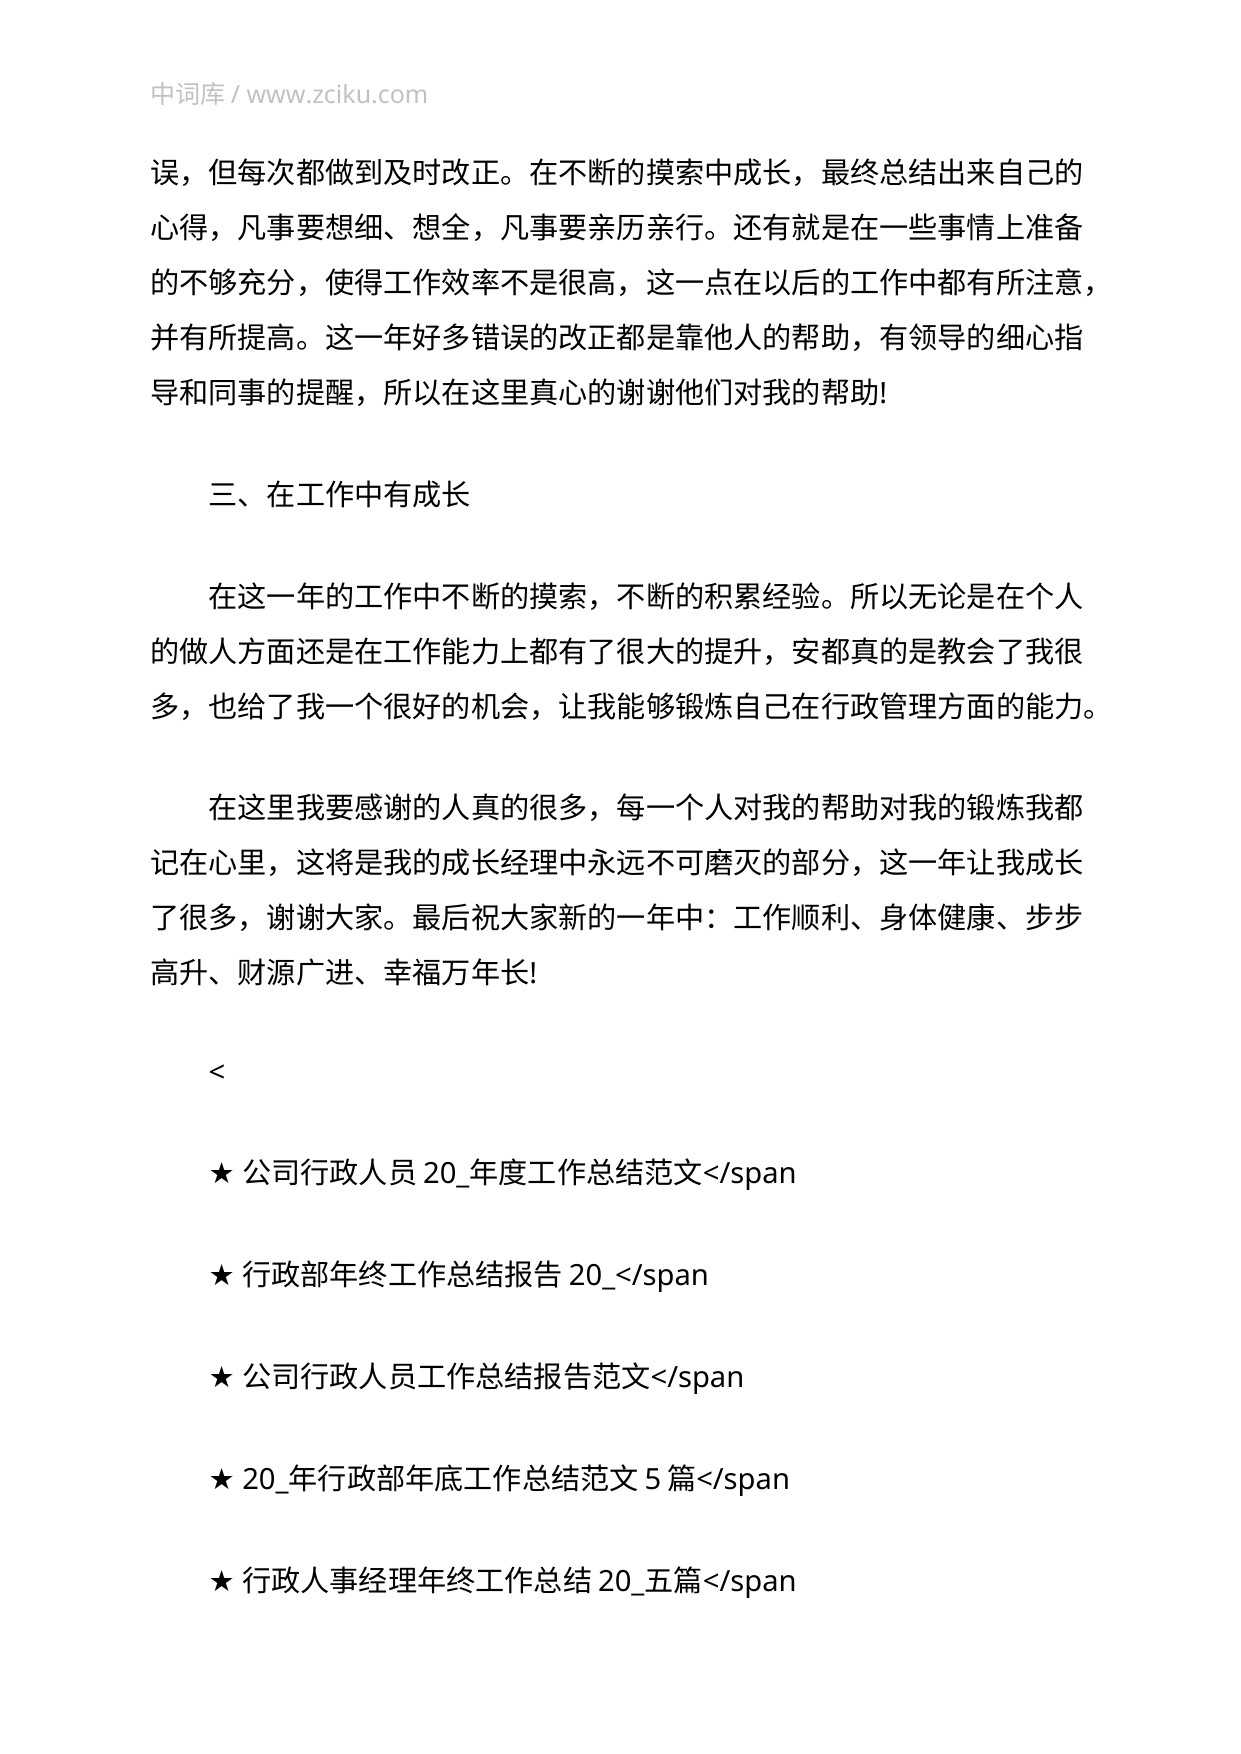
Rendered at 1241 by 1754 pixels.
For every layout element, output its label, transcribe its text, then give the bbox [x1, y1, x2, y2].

text ★ 20_年行政部年底工作总结范文5篇</span [150, 1456, 1090, 1498]
text ★ 公司行政人员20_年度工作总结范文</span [150, 1150, 1090, 1192]
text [150, 150, 1090, 412]
text ★ 行政人事经理年终工作总结20_五篇</span [150, 1558, 1090, 1600]
text 三、在工作中有成长 [150, 472, 1090, 514]
text ★ 行政部年终工作总结报告20_</span [150, 1252, 1090, 1294]
text < [150, 1052, 1090, 1091]
text ★ 公司行政人员工作总结报告范文</span [150, 1354, 1090, 1396]
text 在这里我要感谢的人真的很多，每一个人对我的帮助对我的锻炼我都记在心里，这将是我的成长经理中永远不可磨灭的部分，这一年让我成长了很多，谢谢大家。最后祝大家新的一年中：工作顺利、身体健康、步步高升、财源广进、幸福万年长! [150, 785, 1090, 992]
text 在这一年的工作中不断的摸索，不断的积累经验。所以无论是在个人的做人方面还是在工作能力上都有了很大的提升，安都真的是教会了我很多，也给了我一个很好的机会，让我能够锻炼自己在行政管理方面的能力。 [150, 573, 1090, 725]
